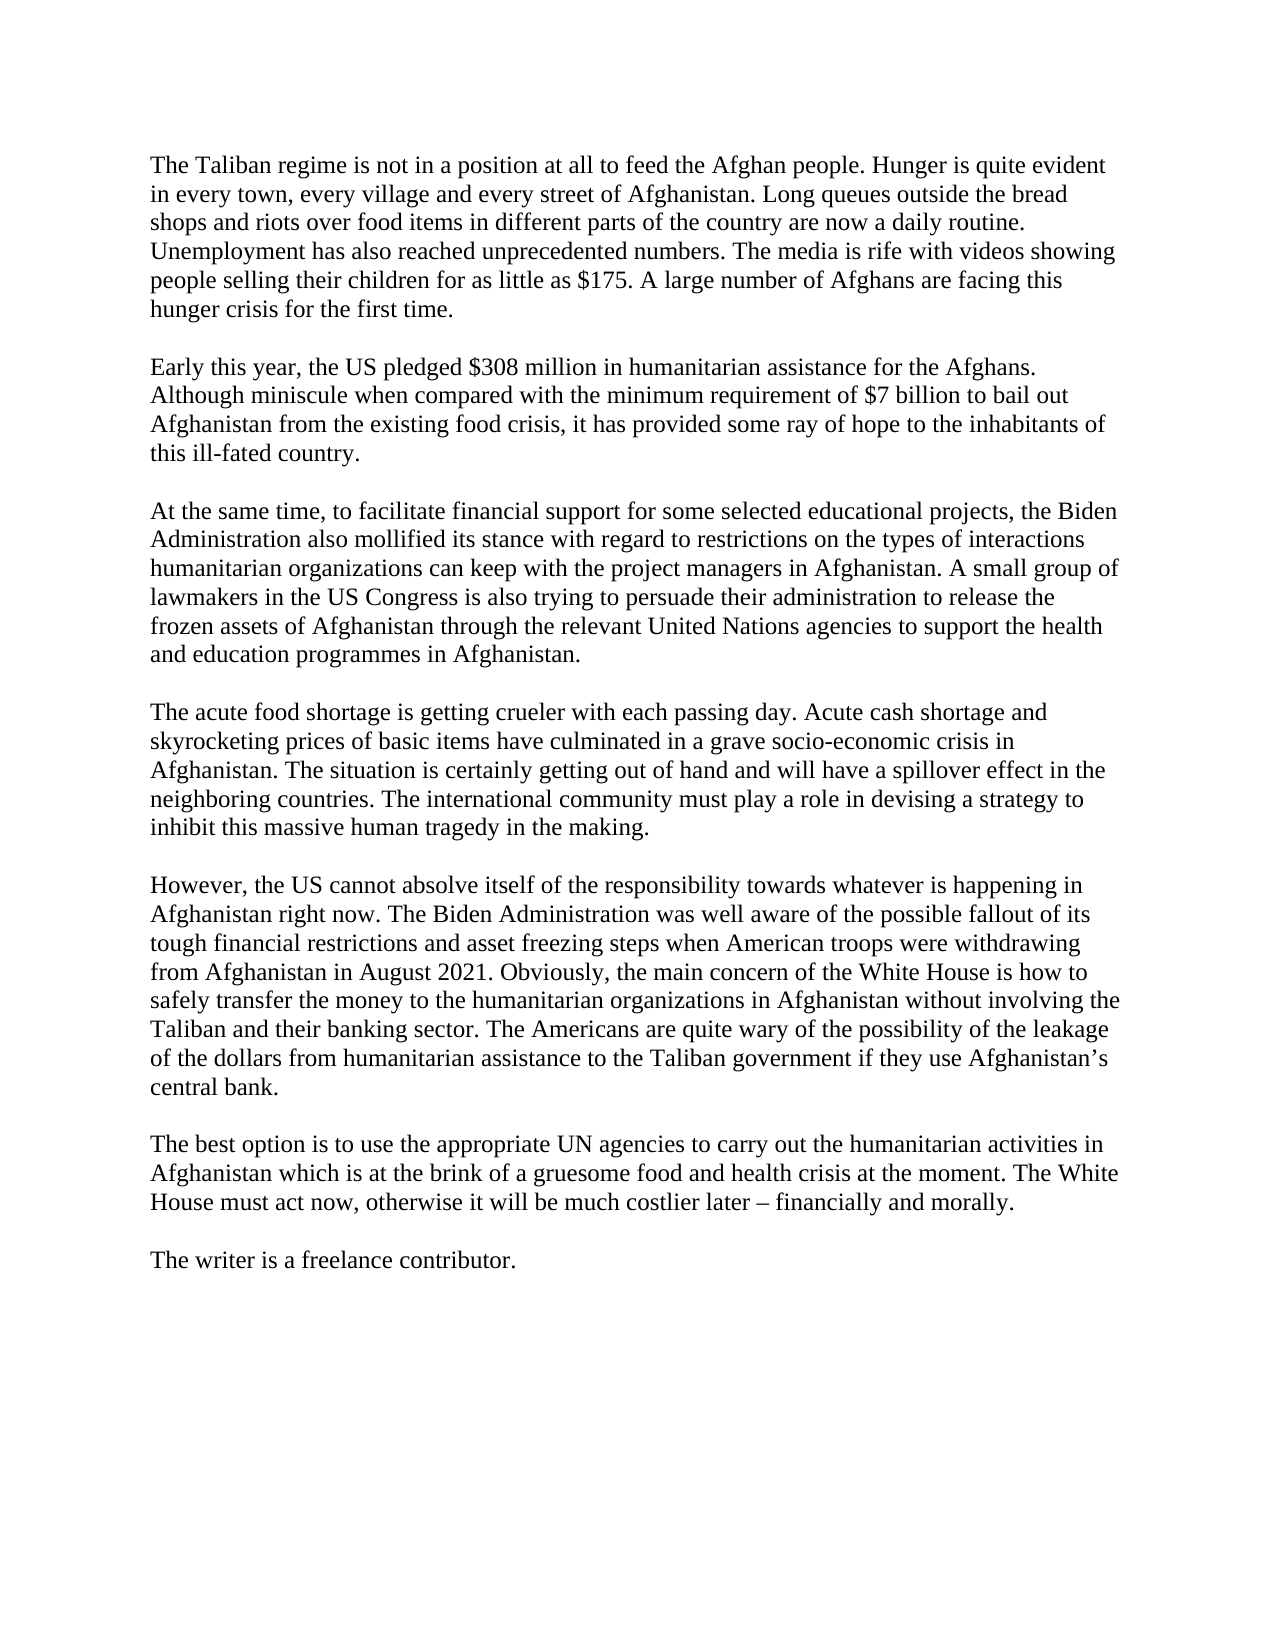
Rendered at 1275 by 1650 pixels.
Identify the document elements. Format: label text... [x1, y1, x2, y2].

text Early this year, the US pledged $308 million in humanitarian assistance for the Afghans. Although miniscule when compared with the minimum requirement of $7 billion to bail out Afghanistan from the existing food crisis, it has provided some ray of hope to the inhabitants of this ill-fated country. [150, 352, 1125, 467]
text The writer is a freelance contributor. [150, 1245, 1125, 1274]
text At the same time, to facilitate financial support for some selected educational projects, the Biden Administration also mollified its stance with regard to restrictions on the types of interactions humanitarian organizations can keep with the project managers in Afghanistan. A small group of lawmakers in the US Congress is also trying to persuade their administration to release the frozen assets of Afghanistan through the relevant United Nations agencies to support the health and education programmes in Afghanistan. [150, 496, 1125, 668]
text The Taliban regime is not in a position at all to feed the Afghan people. Hunger is quite evident in every town, every village and every street of Afghanistan. Long queues outside the bread shops and riots over food items in different parts of the country are now a daily routine. Unemployment has also reached unprecedented numbers. The media is rife with videos showing people selling their children for as little as $175. A large number of Afghans are facing this hunger crisis for the first time. [150, 150, 1125, 322]
text However, the US cannot absolve itself of the responsibility towards whatever is happening in Afghanistan right now. The Biden Administration was well aware of the possible fallout of its tough financial restrictions and asset freezing steps when American troops were withdrawing from Afghanistan in August 2021. Obviously, the main concern of the White House is how to safely transfer the money to the humanitarian organizations in Afghanistan without involving the Taliban and their banking sector. The Americans are quite wary of the possibility of the leakage of the dollars from humanitarian assistance to the Taliban government if they use Afghanistan’s central bank. [150, 870, 1125, 1100]
text The best option is to use the appropriate UN agencies to carry out the humanitarian activities in Afghanistan which is at the brink of a gruesome food and health crisis at the moment. The White House must act now, otherwise it will be much costlier later – financially and morally. [150, 1129, 1125, 1216]
text The acute food shortage is getting crueler with each passing day. Acute cash shortage and skyrocketing prices of basic items have culminated in a grave socio-economic crisis in Afghanistan. The situation is certainly getting out of hand and will have a spillover effect in the neighboring countries. The international community must play a role in devising a strategy to inhibit this massive human tragedy in the making. [150, 697, 1125, 841]
